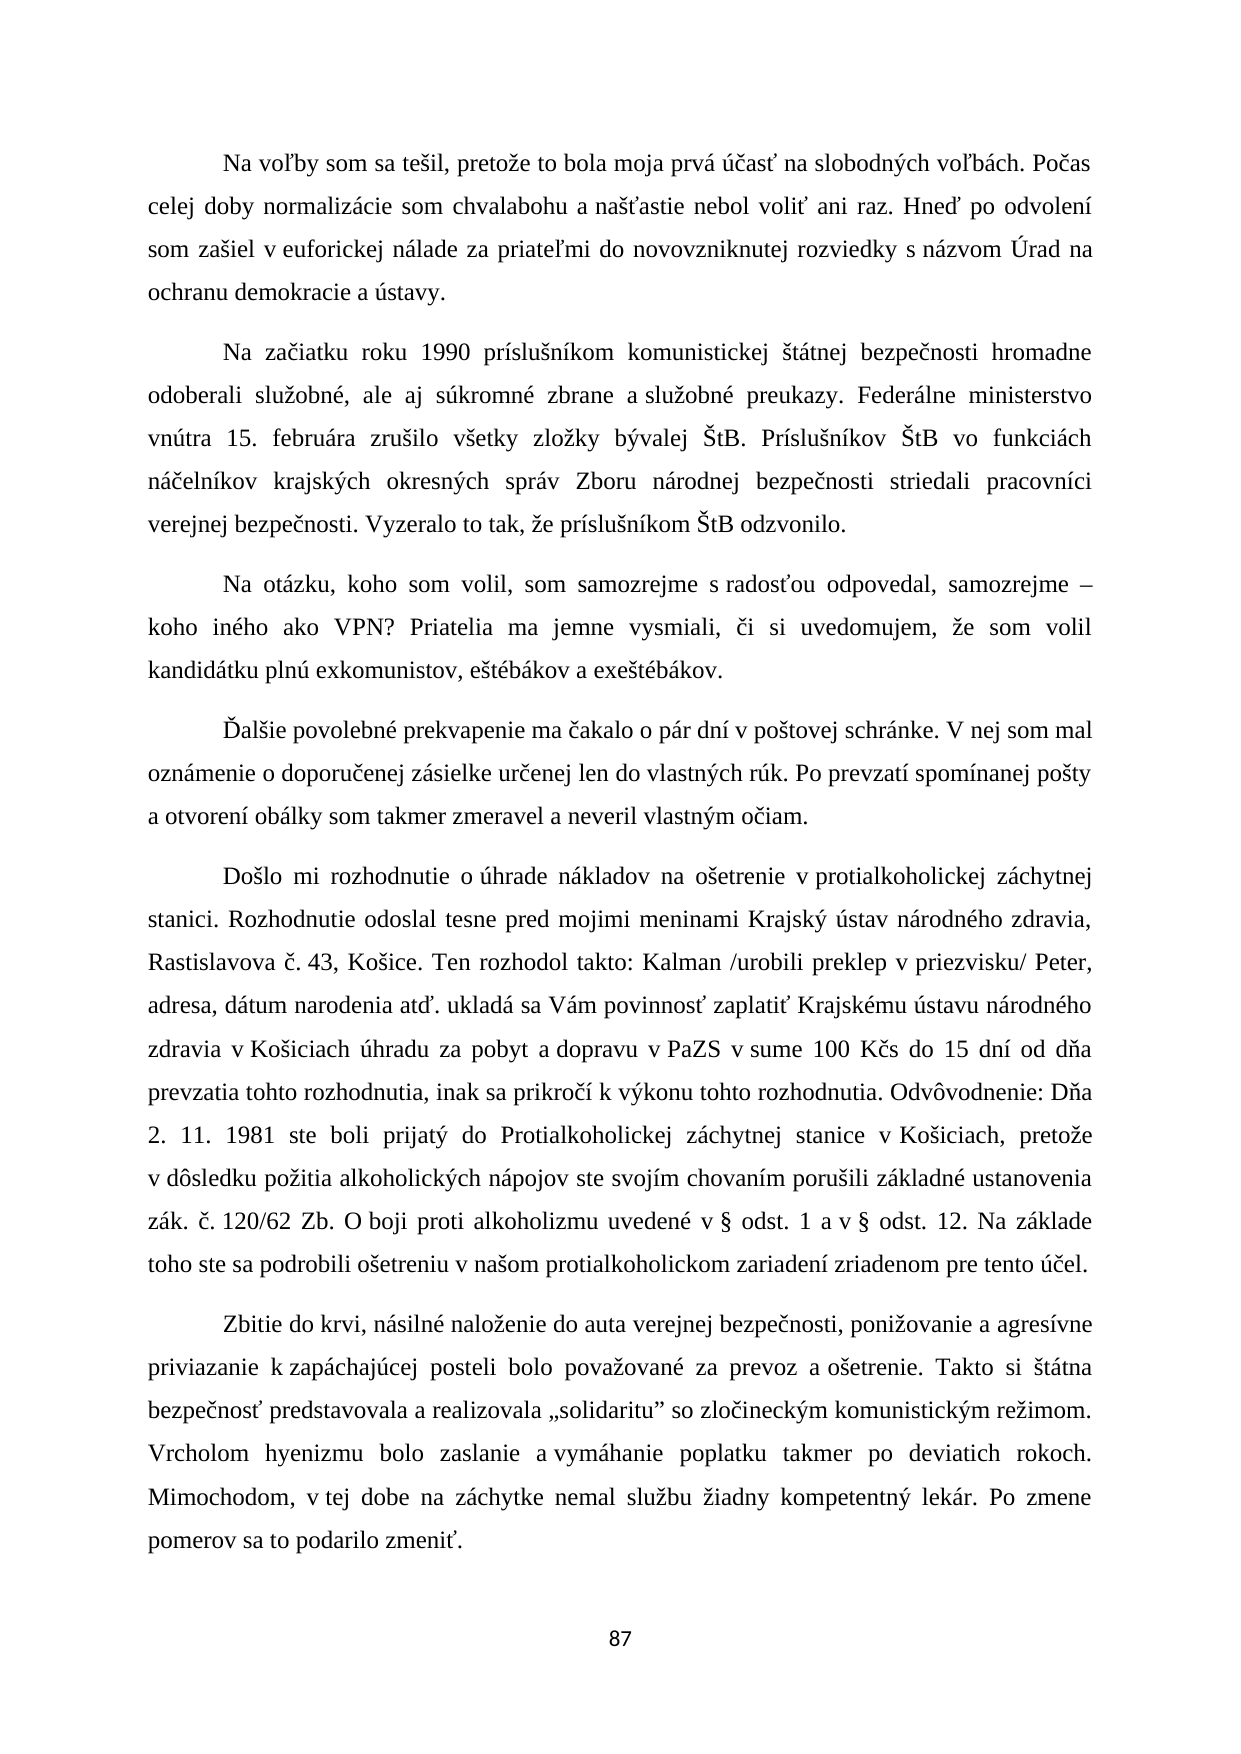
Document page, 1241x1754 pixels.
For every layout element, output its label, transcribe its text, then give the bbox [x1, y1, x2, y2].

text Ďalšie povolebné prekvapenie ma čakalo o pár dní v poštovej schránke. V nej som mal oznámenie o doporučenej zásielke určenej len do vlastných rúk. Po prevzatí spomínanej pošty a otvorení obálky som takmer zmeravel a neveril vlastným očiam. [148, 715, 1093, 830]
text Na otázku, koho som volil, som samozrejme s radosťou odpovedal, samozrejme – koho iného ako VPN? Priatelia ma jemne vysmiali, či si uvedomujem, že som volil kandidátku plnú exkomunistov, eštébákov a exeštébákov. [148, 569, 1093, 684]
text Došlo mi rozhodnutie o úhrade nákladov na ošetrenie v protialkoholickej záchytnej stanici. Rozhodnutie odoslal tesne pred mojimi meninami Krajský ústav národného zdravia, Rastislavova č. 43, Košice. Ten rozhodol takto: Kalman /urobili preklep v priezvisku/ Peter, adresa, dátum narodenia atď. ukladá sa Vám povinnosť zaplatiť Krajskému ústavu národného zdravia v Košiciach úhradu za pobyt a dopravu v PaZS v sume 100 Kčs do 15 dní od dňa prevzatia tohto rozhodnutia, inak sa prikročí k výkonu tohto rozhodnutia. Odvôvodnenie: Dňa 2. 11. 1981 ste boli prijatý do Protialkoholickej záchytnej stanice v Košiciach, pretože v dôsledku požitia alkoholických nápojov ste svojím chovaním porušili základné ustanovenia zák. č. 120/62 Zb. O boji proti alkoholizmu uvedené v § odst. 1 a v § odst. 12. Na základe toho ste sa podrobili ošetreniu v našom protialkoholickom zariadení zriadenom pre tento účel. [148, 861, 1093, 1278]
text Na začiatku roku 1990 príslušníkom komunistickej štátnej bezpečnosti hromadne odoberali služobné, ale aj súkromné zbrane a služobné preukazy. Federálne ministerstvo vnútra 15. februára zrušilo všetky zložky bývalej ŠtB. Príslušníkov ŠtB vo funkciách náčelníkov krajských okresných správ Zboru národnej bezpečnosti striedali pracovníci verejnej bezpečnosti. Vyzeralo to tak, že príslušníkom ŠtB odzvonilo. [148, 337, 1093, 538]
text Na voľby som sa tešil, pretože to bola moja prvá účasť na slobodných voľbách. Počas celej doby normalizácie som chvalabohu a našťastie nebol voliť ani raz. Hneď po odvolení som zašiel v euforickej nálade za priateľmi do novovzniknutej rozviedky s názvom Úrad na ochranu demokracie a ústavy. [148, 148, 1093, 306]
text Zbitie do krvi, násilné naloženie do auta verejnej bezpečnosti, ponižovanie a agresívne priviazanie k zapáchajúcej posteli bolo považované za prevoz a ošetrenie. Takto si štátna bezpečnosť predstavovala a realizovala „solidaritu” so zločineckým komunistickým režimom. Vrcholom hyenizmu bolo zaslanie a vymáhanie poplatku takmer po deviatich rokoch. Mimochodom, v tej dobe na záchytke nemal službu žiadny kompetentný lekár. Po zmene pomerov sa to podarilo zmeniť. [148, 1309, 1093, 1553]
